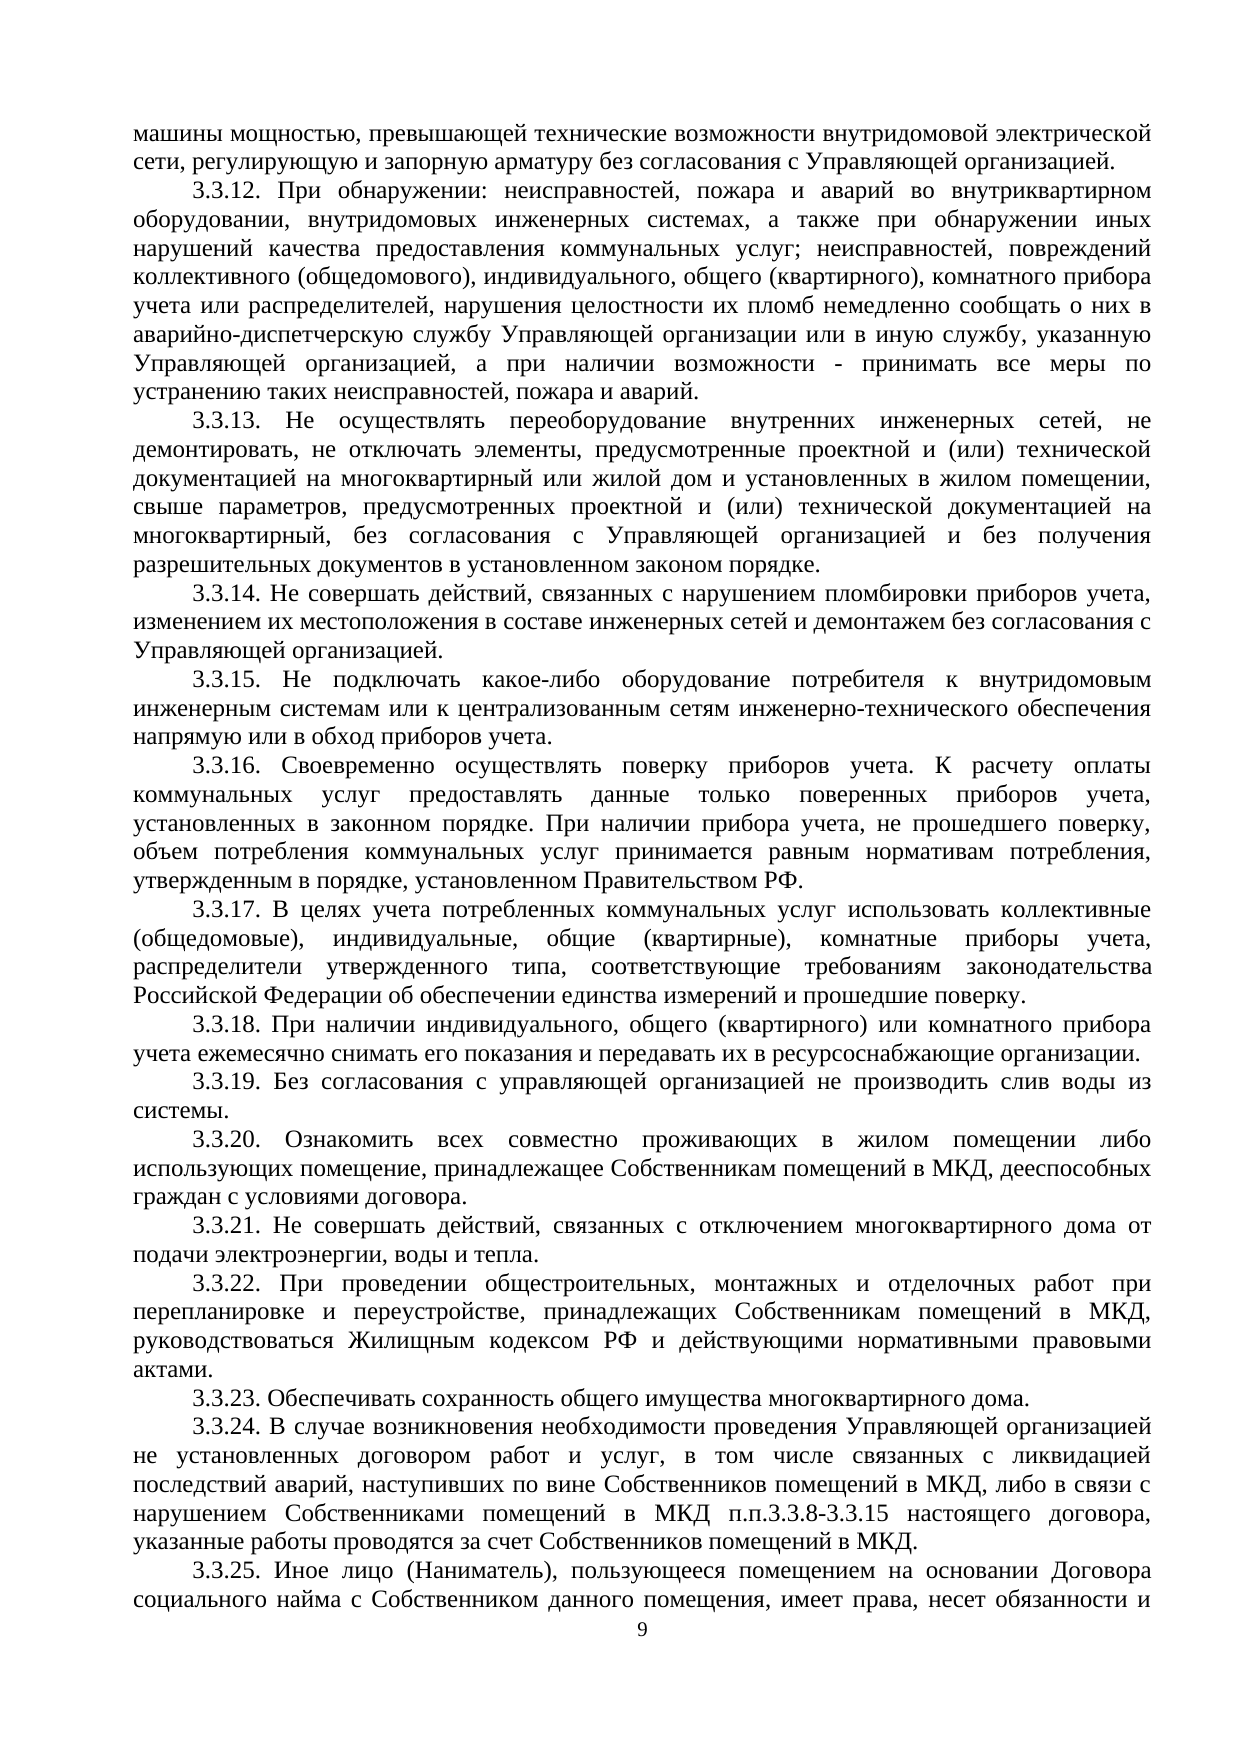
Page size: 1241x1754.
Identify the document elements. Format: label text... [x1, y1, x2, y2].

text 3.3.24. В случае возникновения необходимости проведения Управляющей организацией не установленных договором работ и услуг, в том числе связанных с ликвидацией последствий аварий, наступивших по вине Собственников помещений в МКД, либо в связи с нарушением Собственниками помещений в МКД п.п.3.3.8-3.3.15 настоящего договора, указанные работы проводятся за счет Собственников помещений в МКД. [133, 1411, 1152, 1555]
text 3.3.17. В целях учета потребленных коммунальных услуг использовать коллективные (общедомовые), индивидуальные, общие (квартирные), комнатные приборы учета, распределители утвержденного типа, соответствующие требованиям законодательства Российской Федерации об обеспечении единства измерений и прошедшие поверку. [133, 894, 1152, 1009]
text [133, 1555, 1152, 1613]
text 3.3.14. Не совершать действий, связанных с нарушением пломбировки приборов учета, изменением их местоположения в составе инженерных сетей и демонтажем без согласования с Управляющей организацией. [133, 578, 1152, 664]
text 3.3.22. При проведении общестроительных, монтажных и отделочных работ при перепланировке и переустройстве, принадлежащих Собственникам помещений в МКД, руководствоваться Жилищным кодексом РФ и действующими нормативными правовыми актами. [133, 1268, 1152, 1383]
text 3.3.19. Без согласования с управляющей организацией не производить слив воды из системы. [133, 1066, 1152, 1124]
text 3.3.15. Не подключать какое-либо оборудование потребителя к внутридомовым инженерным системам или к централизованным сетям инженерно-технического обеспечения напрямую или в обход приборов учета. [133, 664, 1152, 750]
text 3.3.20. Ознакомить всех совместно проживающих в жилом помещении либо использующих помещение, принадлежащее Собственникам помещений в МКД, дееспособных граждан с условиями договора. [133, 1124, 1152, 1210]
text 3.3.13. Не осуществлять переоборудование внутренних инженерных сетей, не демонтировать, не отключать элементы, предусмотренные проектной и (или) технической документацией на многоквартирный или жилой дом и установленных в жилом помещении, свыше параметров, предусмотренных проектной и (или) технической документацией на многоквартирный, без согласования с Управляющей организацией и без получения разрешительных документов в установленном законом порядке. [133, 405, 1152, 578]
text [133, 118, 1152, 175]
text 3.3.23. Обеспечивать сохранность общего имущества многоквартирного дома. [133, 1383, 1152, 1411]
text 3.3.12. При обнаружении: неисправностей, пожара и аварий во внутриквартирном оборудовании, внутридомовых инженерных системах, а также при обнаружении иных нарушений качества предоставления коммунальных услуг; неисправностей, повреждений коллективного (общедомового), индивидуального, общего (квартирного), комнатного прибора учета или распределителей, нарушения целостности их пломб немедленно сообщать о них в аварийно-диспетчерскую службу Управляющей организации или в иную службу, указанную Управляющей организацией, а при наличии возможности - принимать все меры по устранению таких неисправностей, пожара и аварий. [133, 175, 1152, 405]
text 3.3.16. Своевременно осуществлять поверку приборов учета. К расчету оплаты коммунальных услуг предоставлять данные только поверенных приборов учета, установленных в законном порядке. При наличии прибора учета, не прошедшего поверку, объем потребления коммунальных услуг принимается равным нормативам потребления, утвержденным в порядке, установленном Правительством РФ. [133, 750, 1152, 894]
text 3.3.18. При наличии индивидуального, общего (квартирного) или комнатного прибора учета ежемесячно снимать его показания и передавать их в ресурсоснабжающие организации. [133, 1009, 1152, 1066]
text 3.3.21. Не совершать действий, связанных с отключением многоквартирного дома от подачи электроэнергии, воды и тепла. [133, 1210, 1152, 1268]
